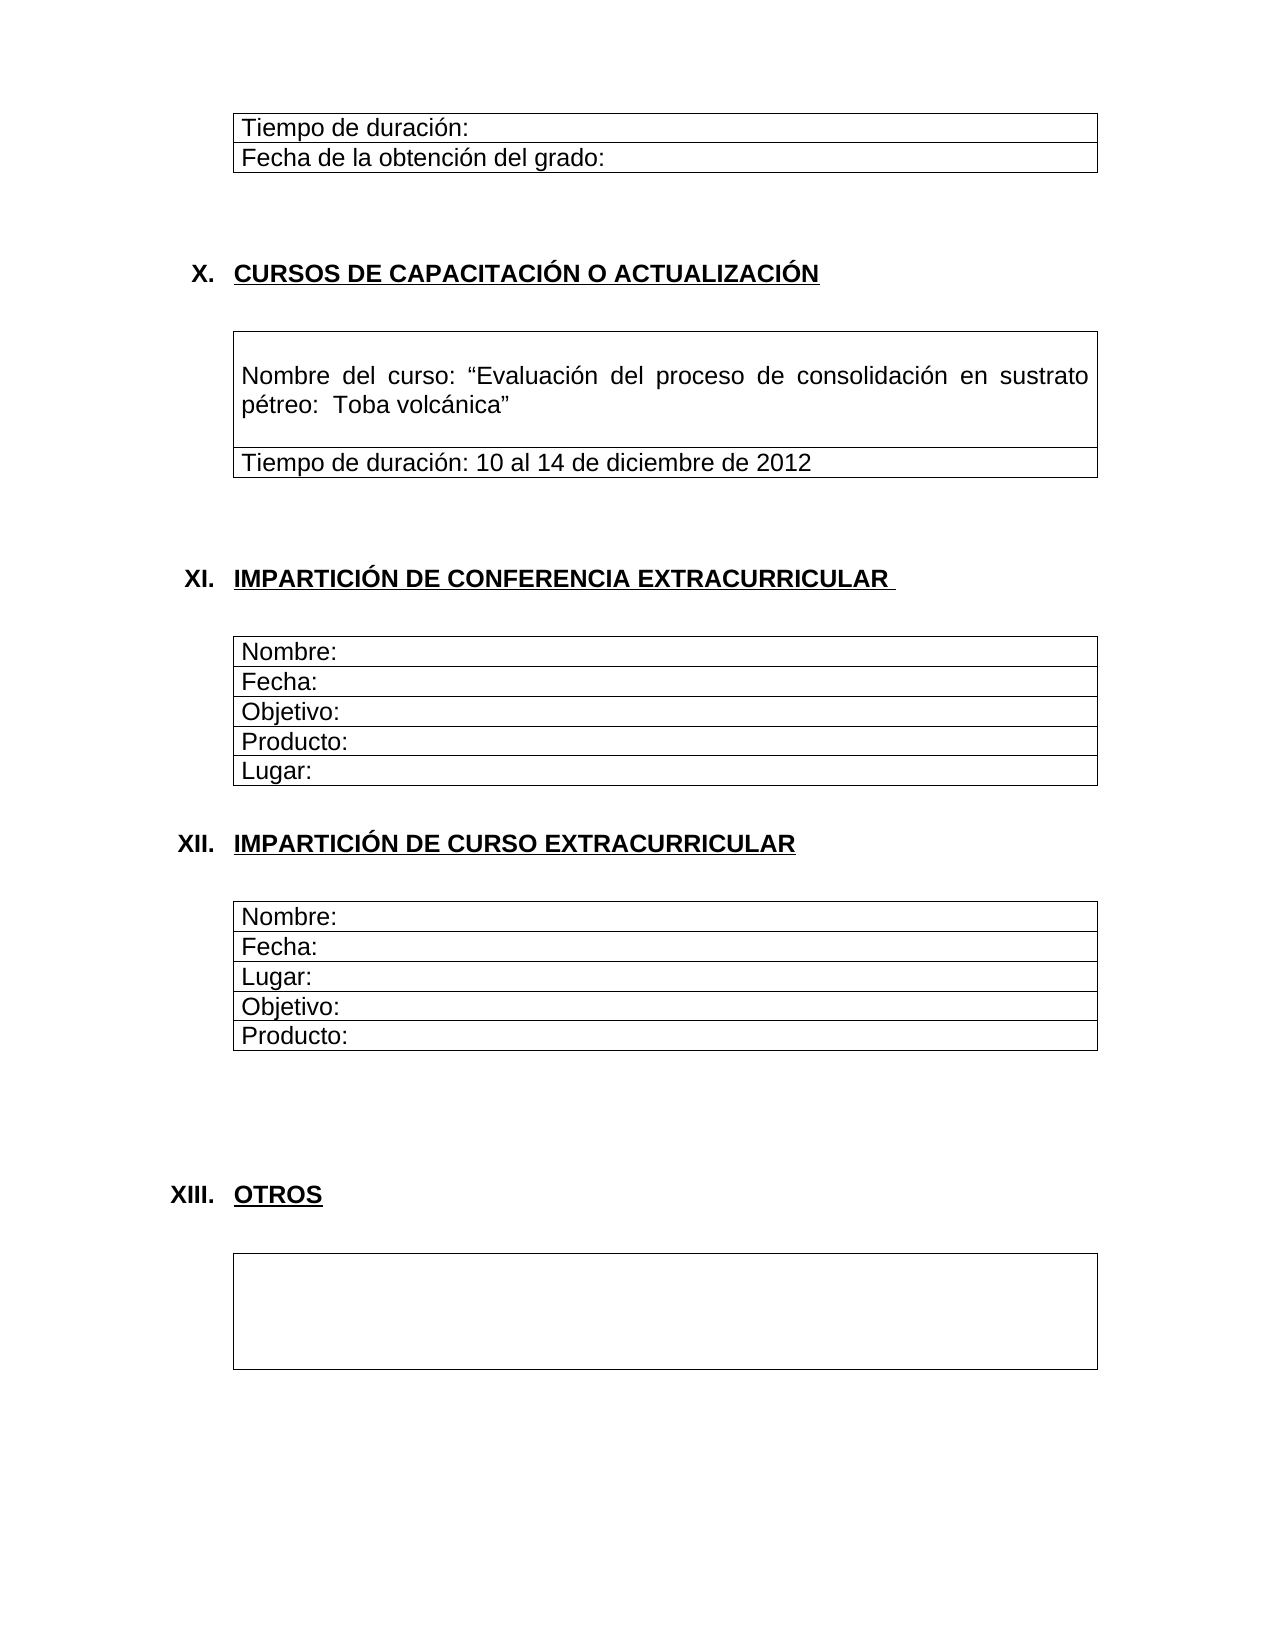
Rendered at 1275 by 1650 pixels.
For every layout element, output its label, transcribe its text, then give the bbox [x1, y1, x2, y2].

table_header Nombre del curso: “Evaluación del proceso de consolidación en sustrato pétreo: Toba volcánica” [234, 332, 1097, 447]
subtitle IMPARTICIÓN DE CURSO EXTRACURRICULAR [215, 829, 1098, 858]
subtitle IMPARTICIÓN DE CONFERENCIA EXTRACURRICULAR [215, 564, 1098, 593]
table_cell Fecha: [234, 667, 1097, 696]
table_header Nombre: [234, 637, 1097, 666]
table_header [234, 1254, 1097, 1368]
subtitle CURSOS DE CAPACITACIÓN O ACTUALIZACIÓN [215, 259, 1098, 288]
table_cell Fecha: [234, 932, 1097, 961]
table_cell Lugar: [234, 962, 1097, 991]
table_cell Tiempo de duración: [234, 114, 1097, 142]
table_cell Objetivo: [234, 697, 1097, 726]
table_cell Producto: [234, 1021, 1097, 1050]
table_header Nombre: [234, 902, 1097, 931]
subtitle OTROS [215, 1181, 1098, 1209]
table_cell Tiempo de duración: 10 al 14 de diciembre de 2012 [234, 448, 1097, 477]
table_cell Lugar: [234, 756, 1097, 785]
table_cell Fecha de la obtención del grado: [234, 143, 1097, 172]
table_cell Objetivo: [234, 992, 1097, 1020]
table_cell Producto: [234, 727, 1097, 755]
